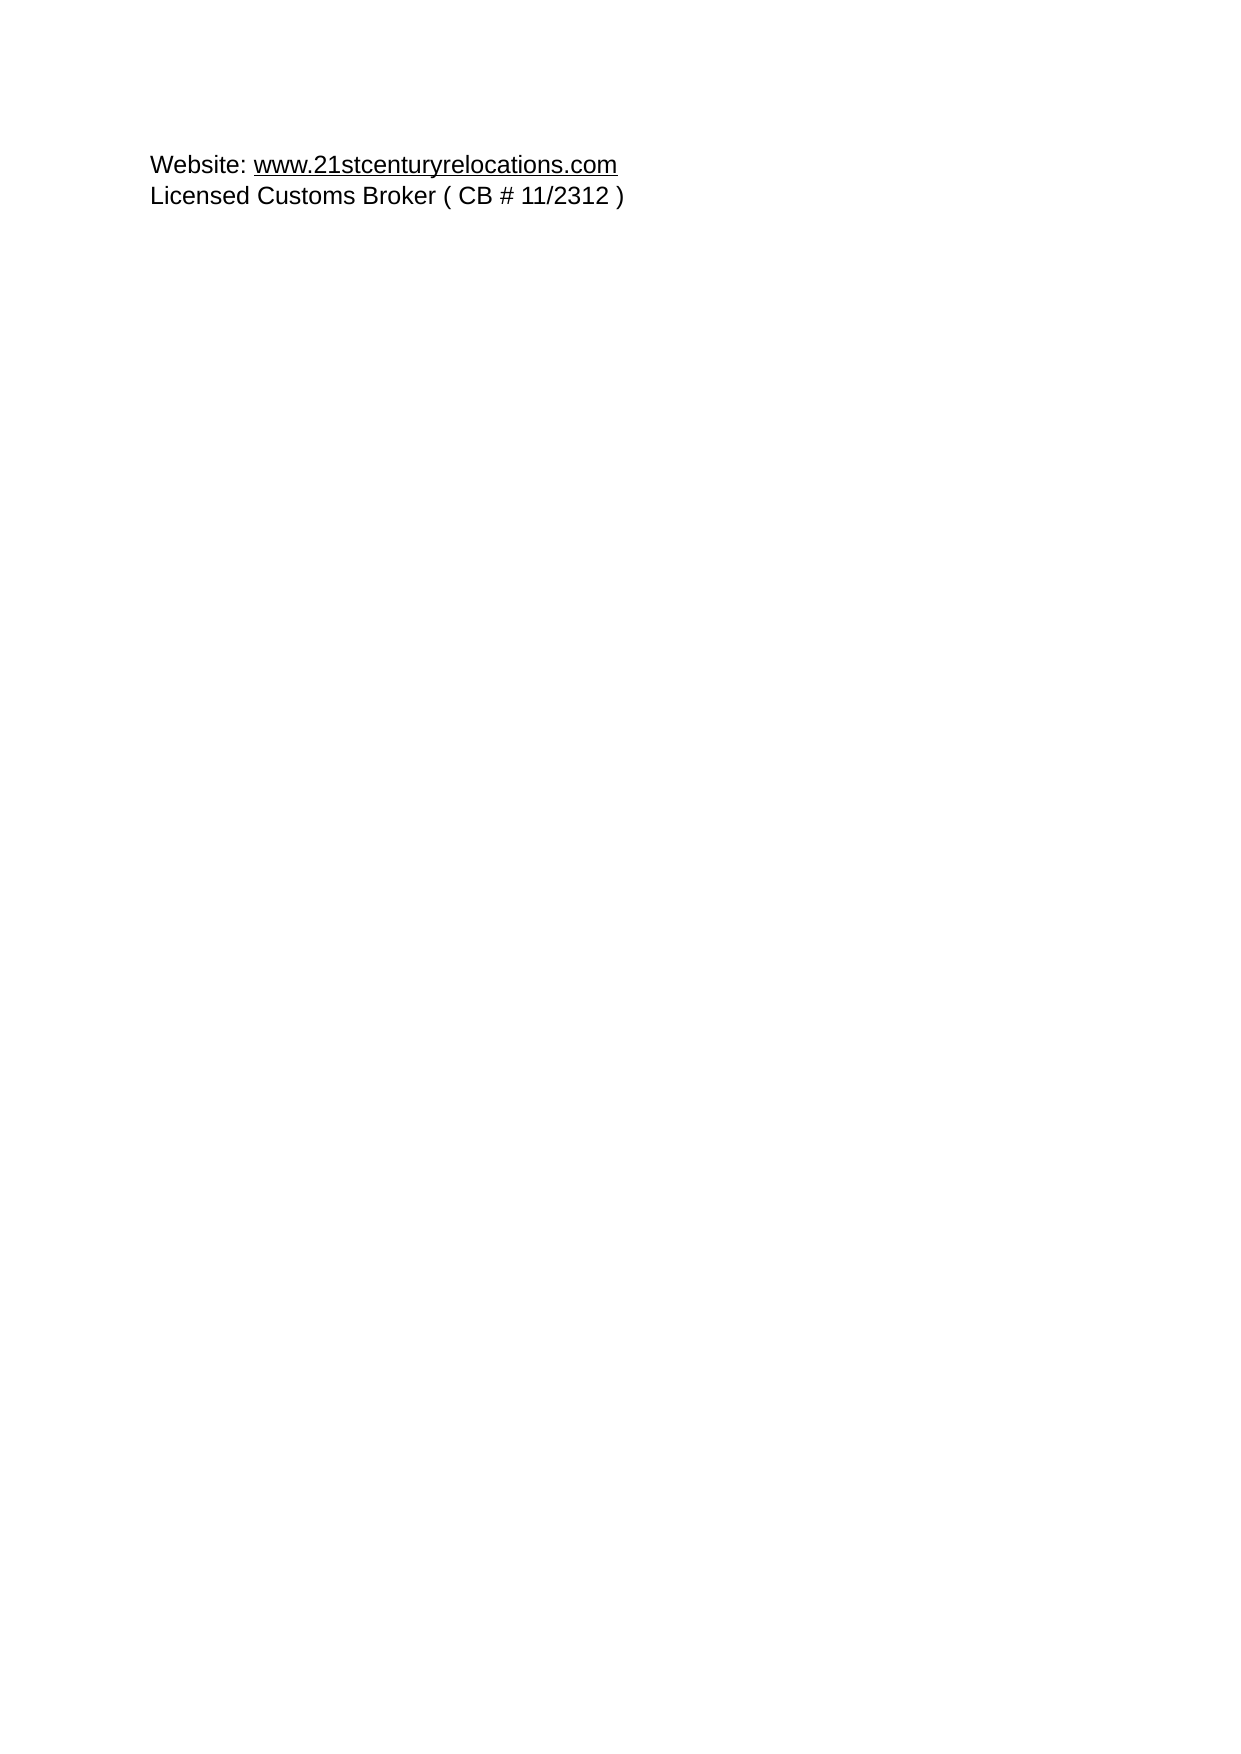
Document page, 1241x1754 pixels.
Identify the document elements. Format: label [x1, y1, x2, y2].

text [150, 150, 1090, 210]
